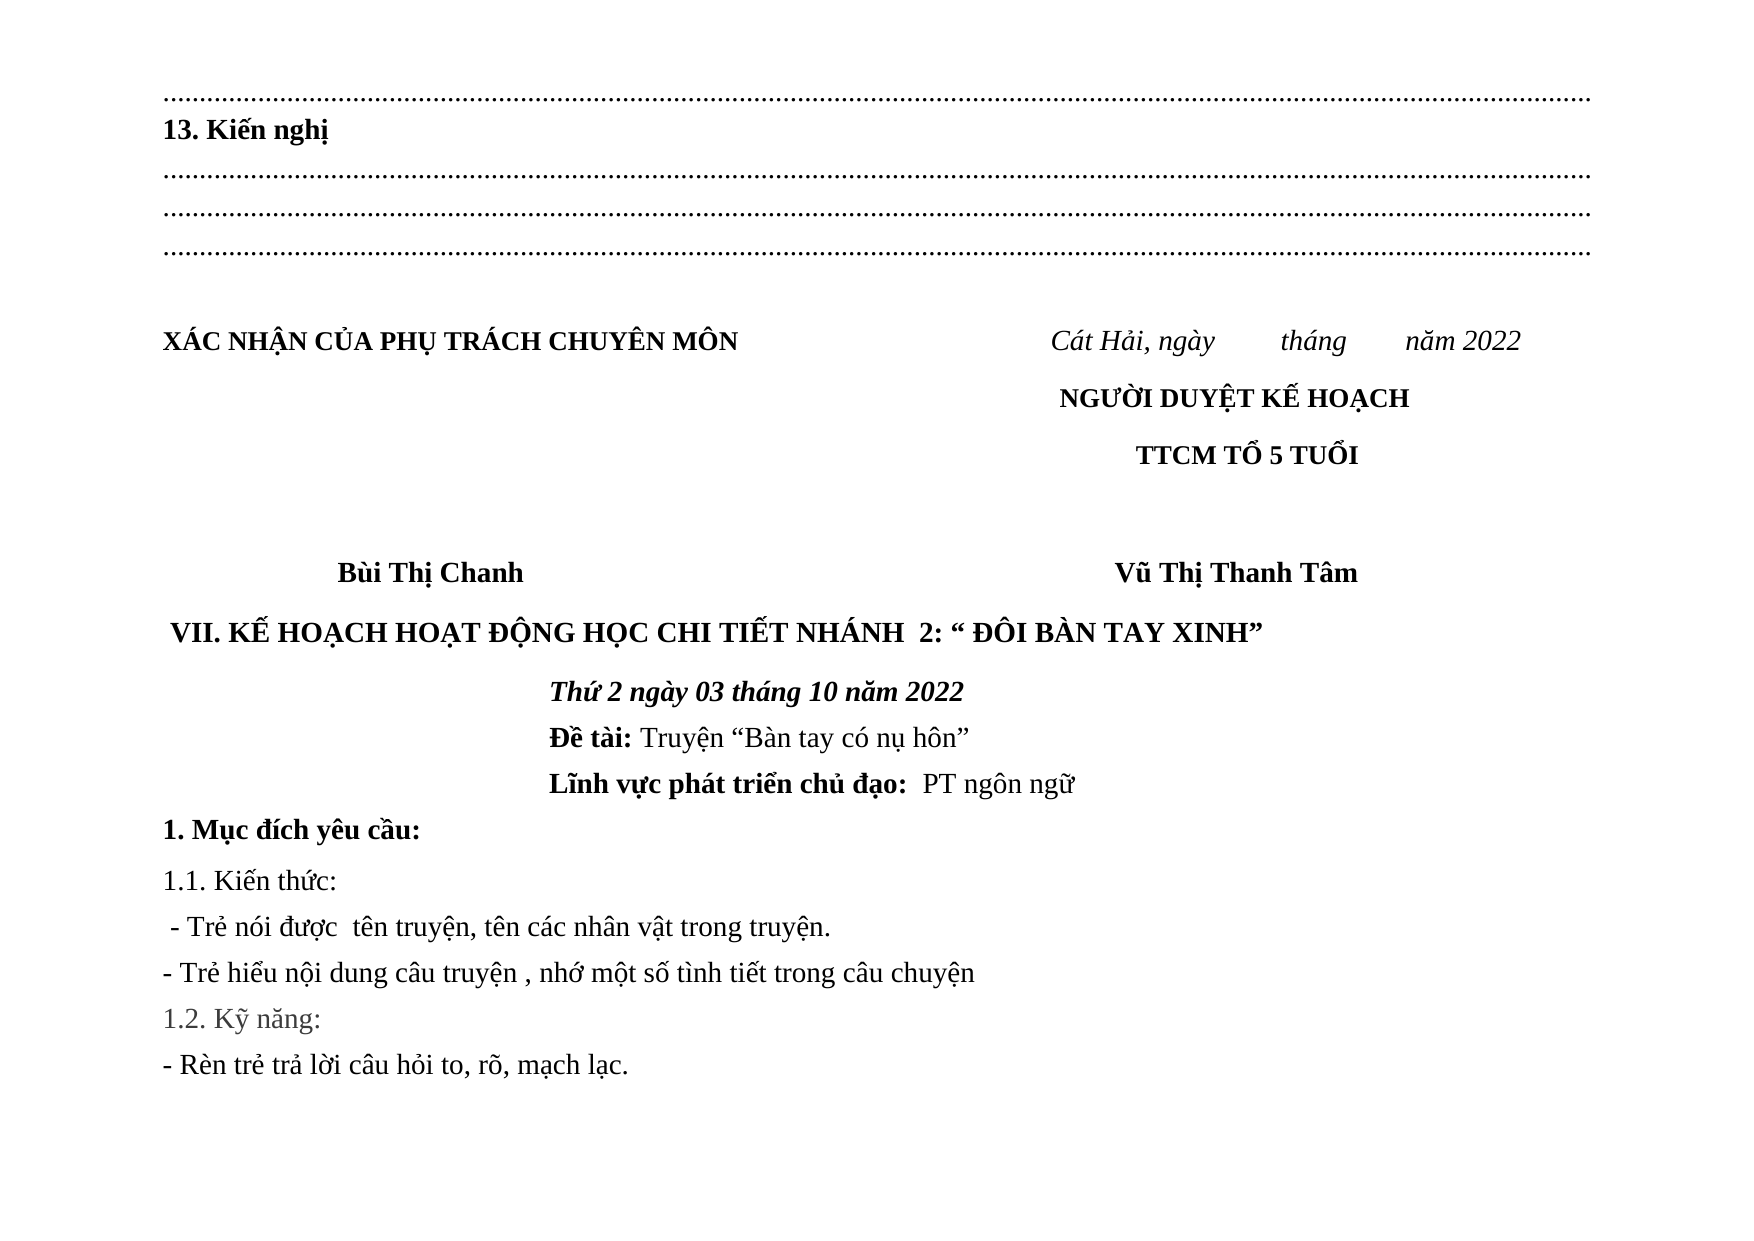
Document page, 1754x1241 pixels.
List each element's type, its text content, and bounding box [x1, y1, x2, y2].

text Bùi Thị Chanh Vũ Thị Thanh Tâm [162, 555, 1683, 589]
text 1.2. Kỹ năng: [162, 1001, 1683, 1035]
text Thứ 2 ngày 03 tháng 10 năm 2022 [162, 674, 1683, 708]
text - Trẻ nói được tên truyện, tên các nhân vật trong truyện. [162, 909, 1683, 943]
text 13. Kiến nghị [162, 112, 1683, 146]
text Đề tài: Truyện “Bàn tay có nụ hôn” [162, 720, 1683, 754]
text Lĩnh vực phát triển chủ đạo: PT ngôn ngữ [162, 766, 1683, 800]
text TTCM TỔ 5 TUỔI [162, 439, 1683, 471]
text 1.1. Kiến thức: [162, 863, 1683, 897]
text NGƯỜI DUYỆT KẾ HOẠCH [162, 382, 1683, 414]
text XÁC NHẬN CỦA PHỤ TRÁCH CHUYÊN MÔN Cát Hải, ngày tháng năm 2022 [162, 323, 1683, 357]
text - Rèn trẻ trả lời câu hỏi to, rõ, mạch lạc. [162, 1047, 1683, 1081]
text 1. Mục đích yêu cầu: [162, 812, 1683, 846]
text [162, 74, 1683, 107]
text - Trẻ hiểu nội dung câu truyện , nhớ một số tình tiết trong câu chuyện [162, 955, 1683, 989]
text VII. KẾ HOẠCH HOẠT ĐỘNG HỌC CHI TIẾT NHÁNH 2: “ ĐÔI BÀN TAY XINH” [162, 615, 1683, 648]
